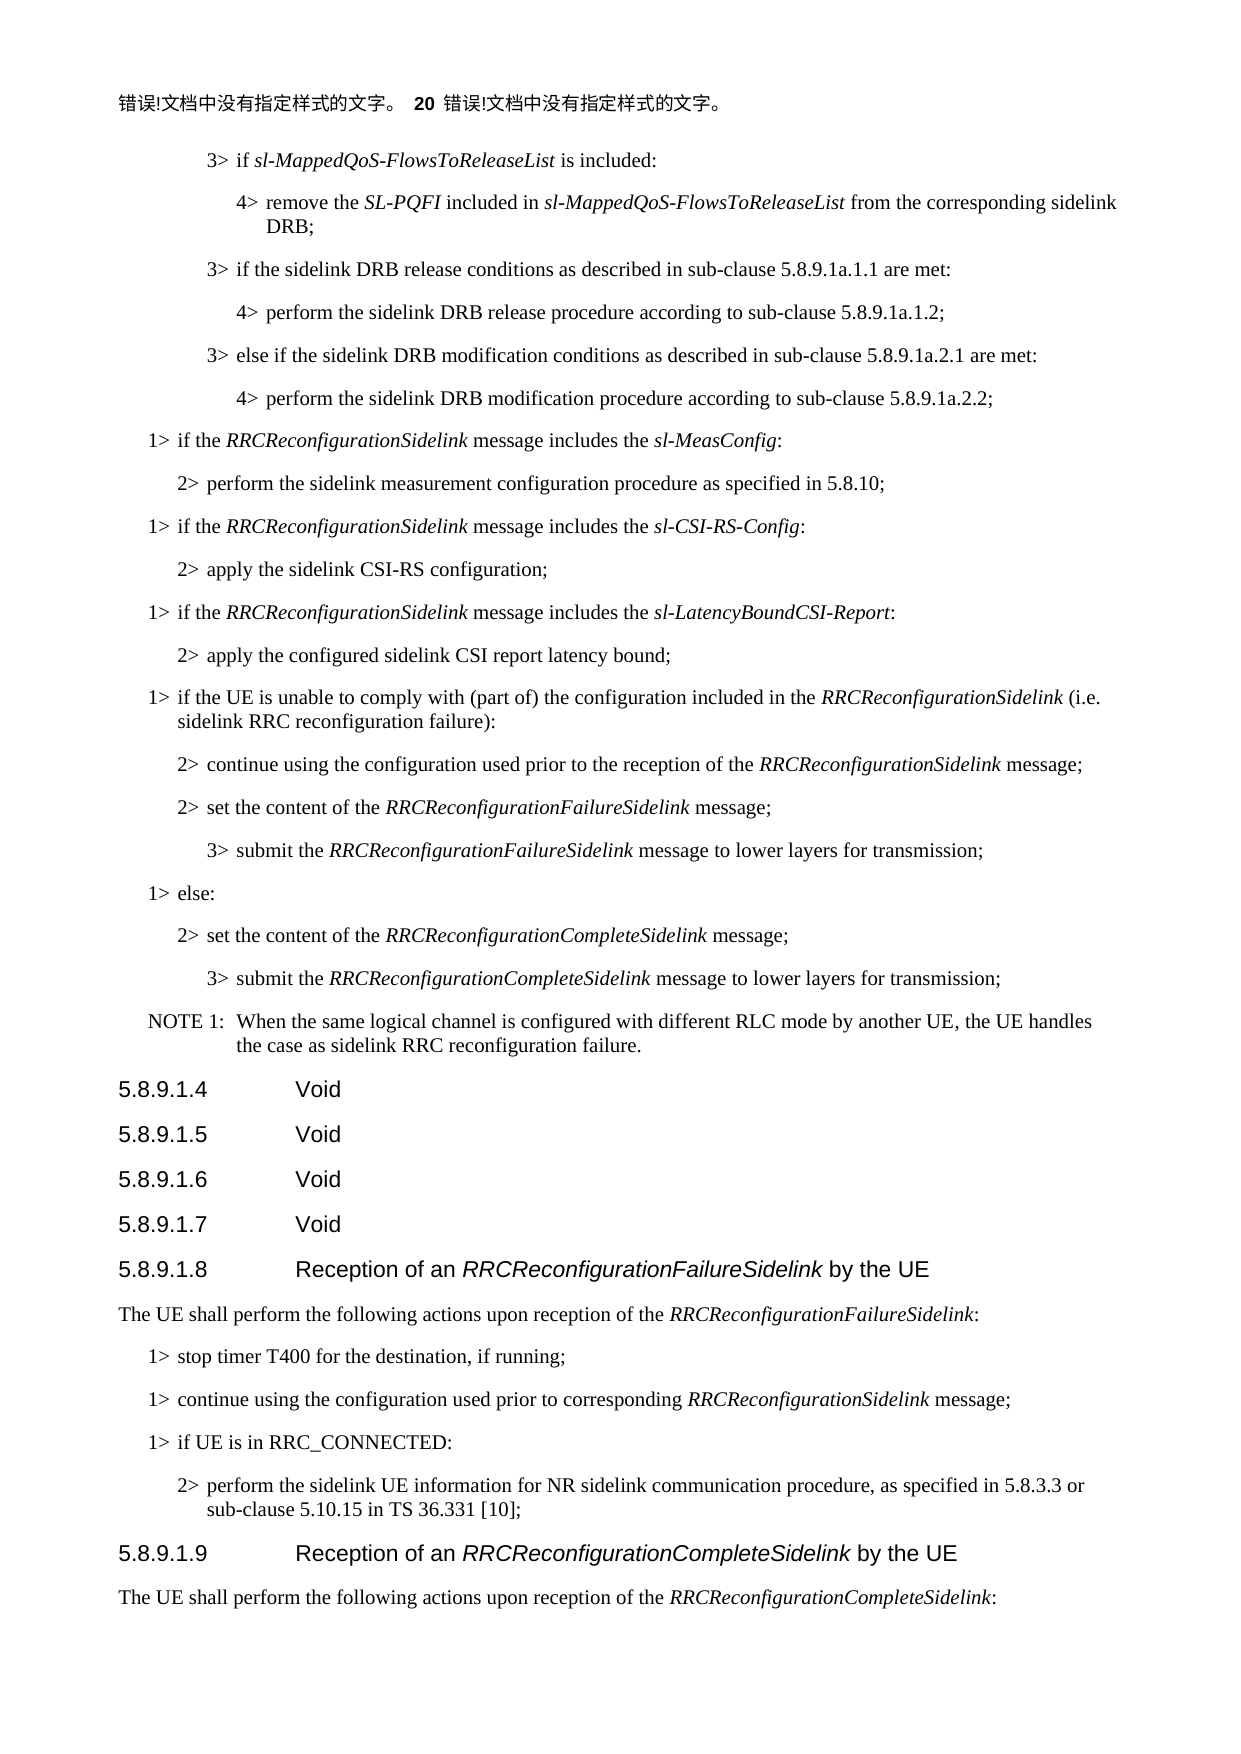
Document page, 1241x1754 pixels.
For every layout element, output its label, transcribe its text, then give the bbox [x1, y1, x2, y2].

text 3> if the sidelink DRB release conditions as described in sub-clause 5.8.9.1a.1.1 are met: [207, 257, 1122, 281]
text 1> continue using the configuration used prior to corresponding RRCReconfigurationSidelink message; [148, 1387, 1122, 1411]
subtitle 5.8.9.1.8 Reception of an RRCReconfigurationFailureSidelink by the UE [118, 1256, 1122, 1283]
text 1> if UE is in RRC_CONNECTED: [148, 1430, 1122, 1454]
text 3> if sl-MappedQoS-FlowsToReleaseList is included: [207, 147, 1122, 172]
text 1> if the RRCReconfigurationSidelink message includes the sl-MeasConfig: [148, 428, 1122, 452]
text 3> else if the sidelink DRB modification conditions as described in sub-clause 5.8.9.1a.2.1 are met: [207, 343, 1122, 367]
text 2> perform the sidelink measurement configuration procedure as specified in 5.8.10; [177, 471, 1122, 495]
text 4> remove the SL-PQFI included in sl-MappedQoS-FlowsToReleaseList from the corresponding sidelink DRB; [236, 190, 1122, 238]
text 1> stop timer T400 for the destination, if running; [148, 1344, 1122, 1368]
subtitle 5.8.9.1.6 Void [118, 1166, 1122, 1192]
text 2> perform the sidelink UE information for NR sidelink communication procedure, as specified in 5.8.3.3 or sub-clause 5.10.15 in TS 36.331 [10]; [177, 1473, 1122, 1521]
subtitle 5.8.9.1.4 Void [118, 1076, 1122, 1102]
text 3> submit the RRCReconfigurationCompleteSidelink message to lower layers for transmission; [207, 966, 1122, 990]
text 2> continue using the configuration used prior to the reception of the RRCReconfigurationSidelink message; [177, 752, 1122, 776]
text 1> if the RRCReconfigurationSidelink message includes the sl-LatencyBoundCSI-Report: [148, 600, 1122, 624]
text 1> if the UE is unable to comply with (part of) the configuration included in the RRCReconfigurationSidelink (i.e. sidelink RRC reconfiguration failure): [148, 685, 1122, 733]
text 2> apply the configured sidelink CSI report latency bound; [177, 642, 1122, 667]
text 2> set the content of the RRCReconfigurationCompleteSidelink message; [177, 923, 1122, 947]
subtitle 5.8.9.1.5 Void [118, 1121, 1122, 1147]
text 3> submit the RRCReconfigurationFailureSidelink message to lower layers for transmission; [207, 838, 1122, 862]
text The UE shall perform the following actions upon reception of the RRCReconfigurationCompleteSidelink: [118, 1585, 1122, 1609]
subtitle 5.8.9.1.9 Reception of an RRCReconfigurationCompleteSidelink by the UE [118, 1539, 1122, 1566]
text 1> else: [148, 881, 1122, 905]
text 4> perform the sidelink DRB release procedure according to sub-clause 5.8.9.1a.1.2; [236, 300, 1122, 324]
text 4> perform the sidelink DRB modification procedure according to sub-clause 5.8.9.1a.2.2; [236, 386, 1122, 410]
text 2> set the content of the RRCReconfigurationFailureSidelink message; [177, 795, 1122, 819]
subtitle 5.8.9.1.7 Void [118, 1211, 1122, 1238]
text The UE shall perform the following actions upon reception of the RRCReconfigurationFailureSidelink: [118, 1301, 1122, 1326]
text NOTE 1: When the same logical channel is configured with different RLC mode by another UE, the UE handles the case as sidelink RRC reconfiguration failure. [148, 1009, 1122, 1057]
text 2> apply the sidelink CSI-RS configuration; [177, 557, 1122, 581]
text 1> if the RRCReconfigurationSidelink message includes the sl-CSI-RS-Config: [148, 514, 1122, 538]
